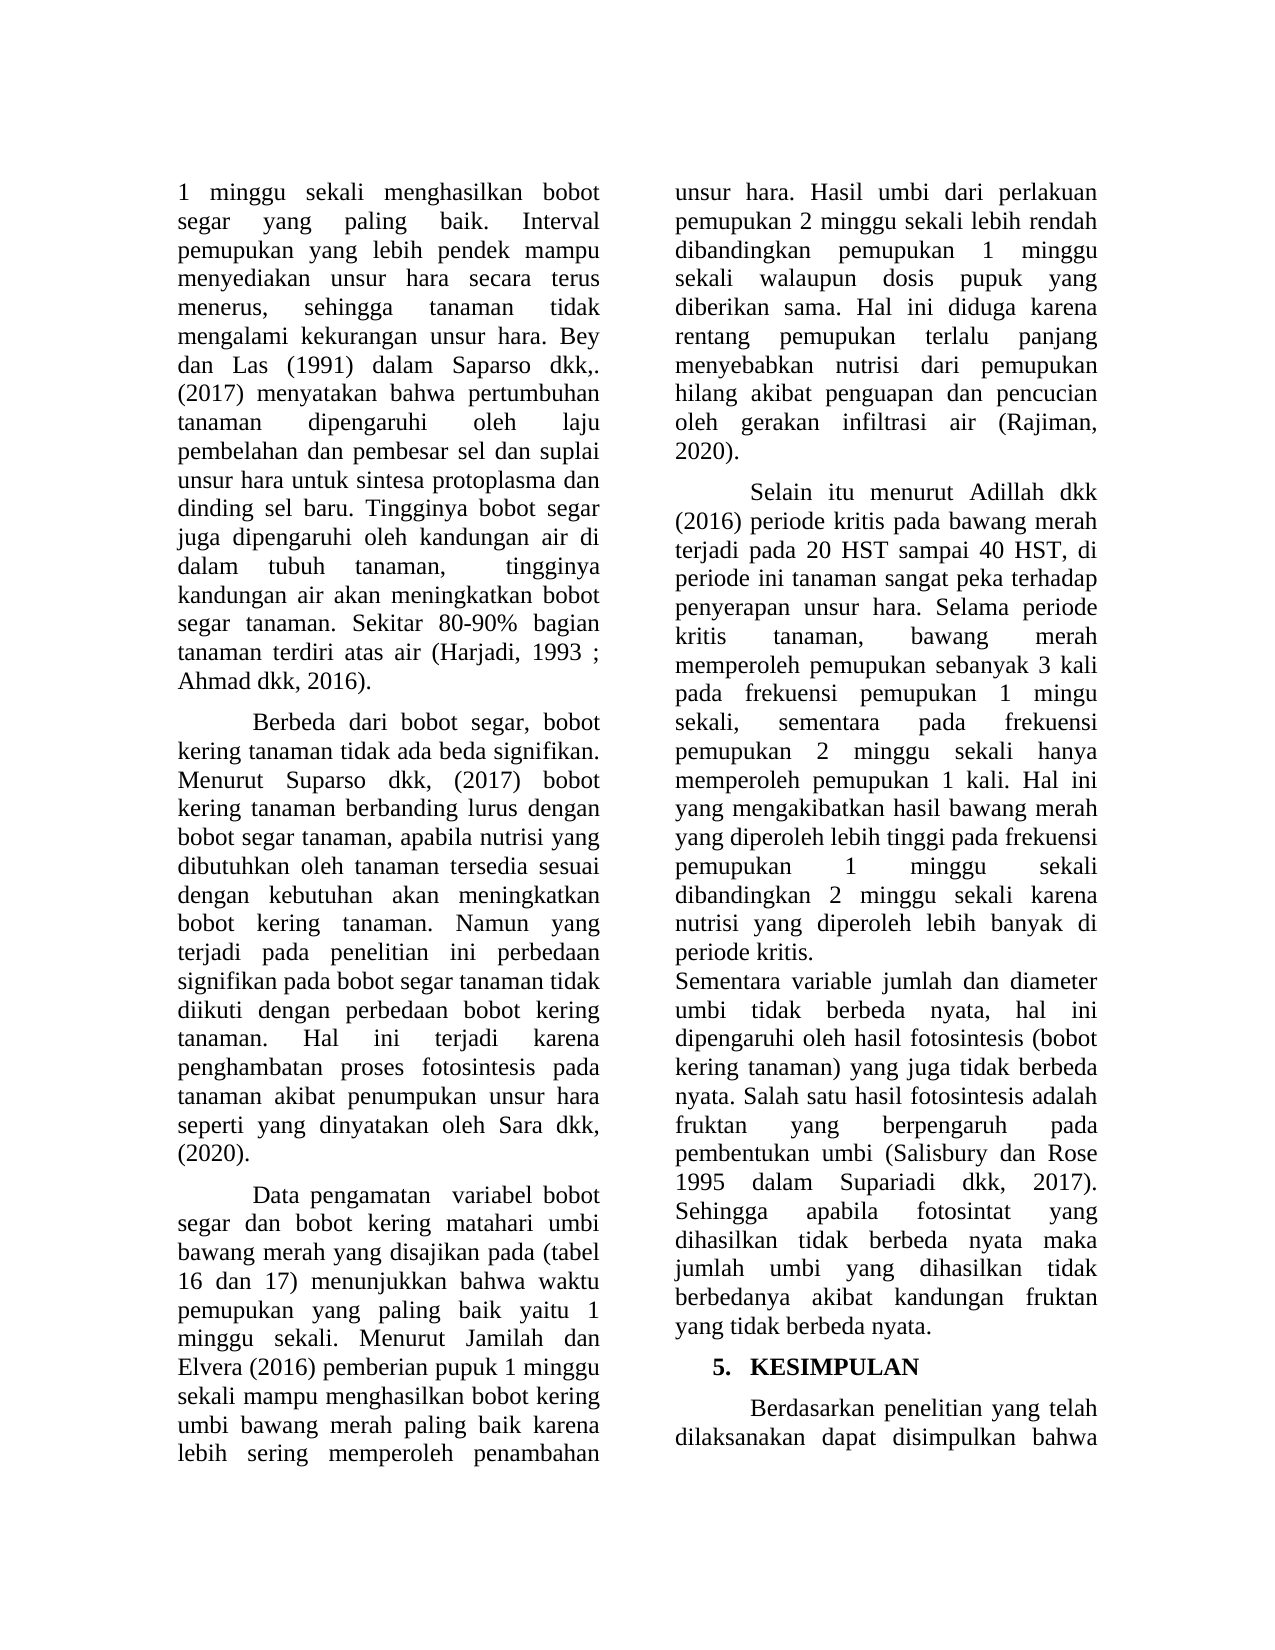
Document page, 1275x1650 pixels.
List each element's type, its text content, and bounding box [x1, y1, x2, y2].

text Data pengamatan variabel bobot segar dan bobot kering matahari umbi bawang merah yang disajikan pada (tabel 16 dan 17) menunjukkan bahwa waktu pemupukan yang paling baik yaitu 1 minggu sekali. Menurut Jamilah dan Elvera (2016) pemberian pupuk 1 minggu sekali mampu menghasilkan bobot kering umbi bawang merah paling baik karena lebih sering memperoleh penambahan unsur hara. Hasil umbi dari perlakuan pemupukan 2 minggu sekali lebih rendah dibandingkan pemupukan 1 minggu sekali walaupun dosis pupuk yang diberikan sama. Hal ini diduga karena rentang pemupukan terlalu panjang menyebabkan nutrisi dari pemupukan hilang akibat penguapan dan pencucian oleh gerakan infiltrasi air (Rajiman, 2020). [177, 1180, 600, 1467]
list KESIMPULAN [712, 1352, 1098, 1381]
text Selain itu menurut Adillah dkk (2016) periode kritis pada bawang merah terjadi pada 20 HST sampai 40 HST, di periode ini tanaman sangat peka terhadap penyerapan unsur hara. Selama periode kritis tanaman, bawang merah memperoleh pemupukan sebanyak 3 kali pada frekuensi pemupukan 1 mingu sekali, sementara pada frekuensi pemupukan 2 minggu sekali hanya memperoleh pemupukan 1 kali. Hal ini yang mengakibatkan hasil bawang merah yang diperoleh lebih tinggi pada frekuensi pemupukan 1 minggu sekali dibandingkan 2 minggu sekali karena nutrisi yang diperoleh lebih banyak di periode kritis. [675, 477, 1098, 966]
text Data pengamatan variabel bobot segar dan bobot kering matahari umbi bawang merah yang disajikan pada (tabel 16 dan 17) menunjukkan bahwa waktu pemupukan yang paling baik yaitu 1 minggu sekali. Menurut Jamilah dan Elvera (2016) pemberian pupuk 1 minggu sekali mampu menghasilkan bobot kering umbi bawang merah paling baik karena lebih sering memperoleh penambahan unsur hara. Hasil umbi dari perlakuan pemupukan 2 minggu sekali lebih rendah dibandingkan pemupukan 1 minggu sekali walaupun dosis pupuk yang diberikan sama. Hal ini diduga karena rentang pemupukan terlalu panjang menyebabkan nutrisi dari pemupukan hilang akibat penguapan dan pencucian oleh gerakan infiltrasi air (Rajiman, 2020). [675, 177, 1098, 465]
text Sementara variable jumlah dan diameter umbi tidak berbeda nyata, hal ini dipengaruhi oleh hasil fotosintesis (bobot kering tanaman) yang juga tidak berbeda nyata. Salah satu hasil fotosintesis adalah fruktan yang berpengaruh pada pembentukan umbi (Salisbury dan Rose 1995 dalam Supariadi dkk, 2017). Sehingga apabila fotosintat yang dihasilkan tidak berbeda nyata maka jumlah umbi yang dihasilkan tidak berbedanya akibat kandungan fruktan yang tidak berbeda nyata. [675, 966, 1098, 1340]
text Berbeda dari bobot segar, bobot kering tanaman tidak ada beda signifikan. Menurut Suparso dkk, (2017) bobot kering tanaman berbanding lurus dengan bobot segar tanaman, apabila nutrisi yang dibutuhkan oleh tanaman tersedia sesuai dengan kebutuhan akan meningkatkan bobot kering tanaman. Namun yang terjadi pada penelitian ini perbedaan signifikan pada bobot segar tanaman tidak diikuti dengan perbedaan bobot kering tanaman. Hal ini terjadi karena penghambatan proses fotosintesis pada tanaman akibat penumpukan unsur hara seperti yang dinyatakan oleh Sara dkk, (2020). [177, 707, 600, 1167]
